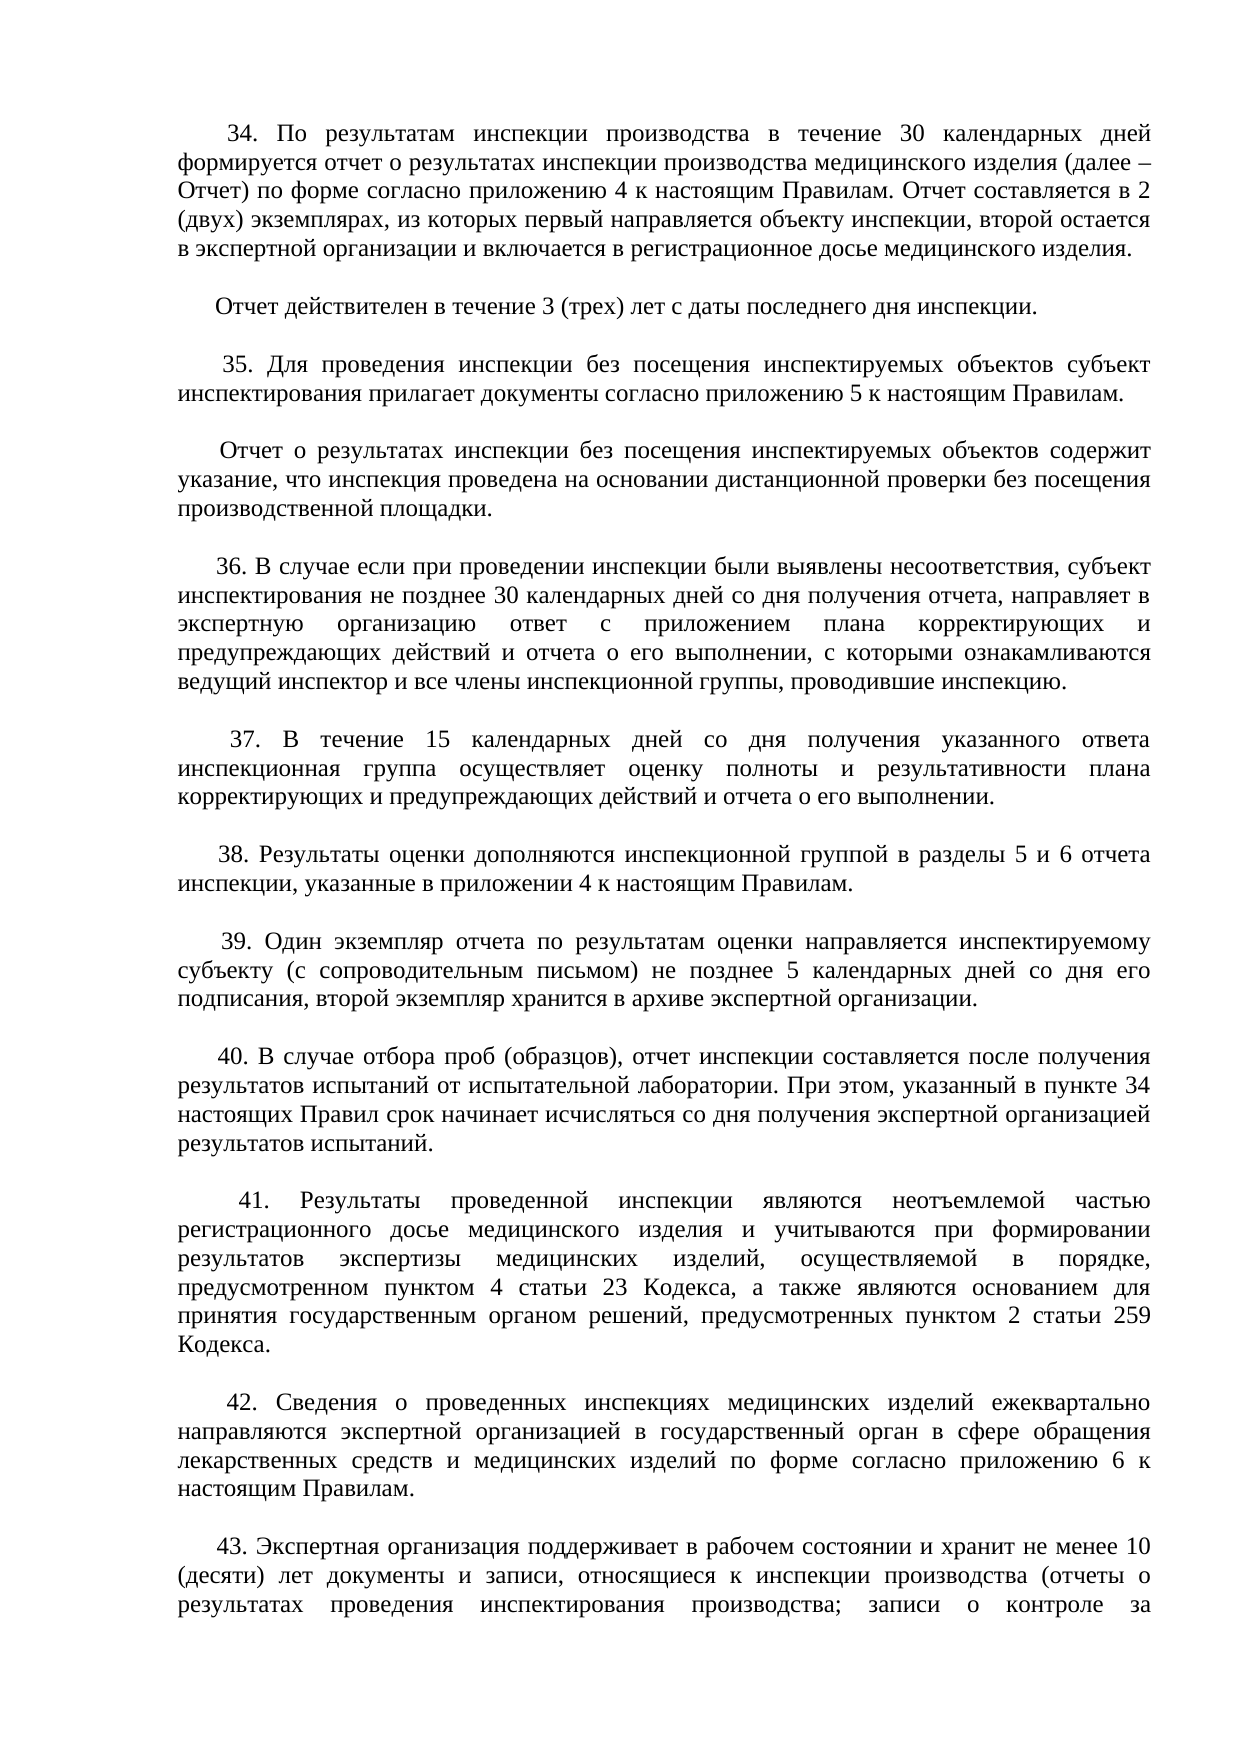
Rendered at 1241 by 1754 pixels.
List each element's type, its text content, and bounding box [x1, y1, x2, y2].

text Отчет действителен в течение 3 (трех) лет с даты последнего дня инспекции. [177, 291, 1152, 320]
text 39. Один экземпляр отчета по результатам оценки направляется инспектируемому субъекту (с сопроводительным письмом) не позднее 5 календарных дней со дня его подписания, второй экземпляр хранится в архиве экспертной организации. [177, 926, 1152, 1012]
text 37. В течение 15 календарных дней со дня получения указанного ответа инспекционная группа осуществляет оценку полноты и результативности плана корректирующих и предупреждающих действий и отчета о его выполнении. [177, 724, 1152, 810]
text Отчет о результатах инспекции без посещения инспектируемых объектов содержит указание, что инспекция проведена на основании дистанционной проверки без посещения производственной площадки. [177, 436, 1152, 522]
text 34. По результатам инспекции производства в течение 30 календарных дней формируется отчет о результатах инспекции производства медицинского изделия (далее – Отчет) по форме согласно приложению 4 к настоящим Правилам. Отчет составляется в 2 (двух) экземплярах, из которых первый направляется объекту инспекции, второй остается в экспертной организации и включается в регистрационное досье медицинского изделия. [177, 118, 1152, 262]
text 36. В случае если при проведении инспекции были выявлены несоответствия, субъект инспектирования не позднее 30 календарных дней со дня получения отчета, направляет в экспертную организацию ответ с приложением плана корректирующих и предупреждающих действий и отчета о его выполнении, с которыми ознакамливаются ведущий инспектор и все члены инспекционной группы, проводившие инспекцию. [177, 551, 1152, 695]
text 35. Для проведения инспекции без посещения инспектируемых объектов субъект инспектирования прилагает документы согласно приложению 5 к настоящим Правилам. [177, 349, 1152, 406]
text 42. Сведения о проведенных инспекциях медицинских изделий ежеквартально направляются экспертной организацией в государственный орган в сфере обращения лекарственных средств и медицинских изделий по форме согласно приложению 6 к настоящим Правилам. [177, 1387, 1152, 1502]
text 40. В случае отбора проб (образцов), отчет инспекции составляется после получения результатов испытаний от испытательной лаборатории. При этом, указанный в пункте 34 настоящих Правил срок начинает исчисляться со дня получения экспертной организацией результатов испытаний. [177, 1041, 1152, 1156]
text 38. Результаты оценки дополняются инспекционной группой в разделы 5 и 6 отчета инспекции, указанные в приложении 4 к настоящим Правилам. [177, 839, 1152, 897]
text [177, 1531, 1152, 1618]
text 41. Результаты проведенной инспекции являются неотъемлемой частью регистрационного досье медицинского изделия и учитываются при формировании результатов экспертизы медицинских изделий, осуществляемой в порядке, предусмотренном пунктом 4 статьи 23 Кодекса, а также являются основанием для принятия государственным органом решений, предусмотренных пунктом 2 статьи 259 Кодекса. [177, 1186, 1152, 1358]
